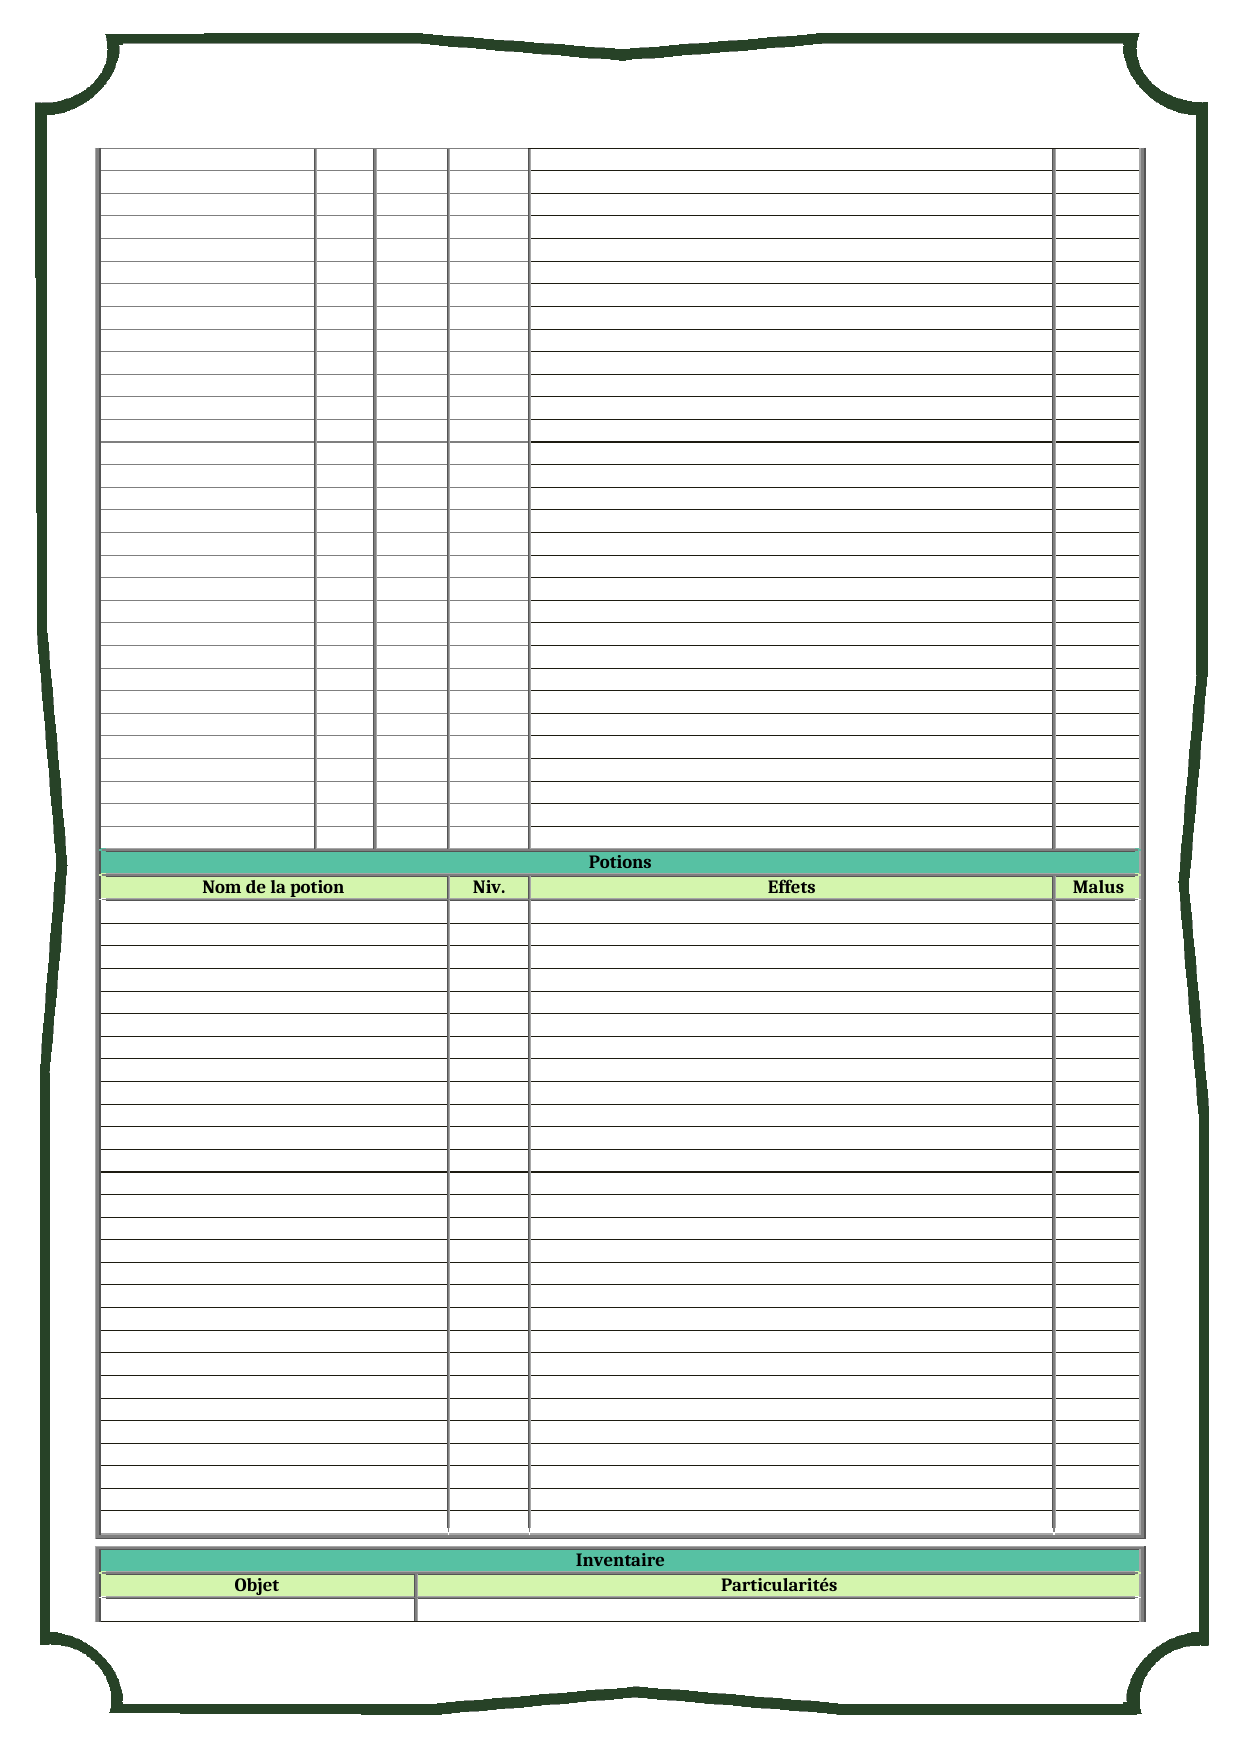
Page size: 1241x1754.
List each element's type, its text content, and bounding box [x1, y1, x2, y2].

table_cell [531, 1263, 1052, 1284]
table_cell [101, 759, 314, 781]
table_cell [377, 397, 447, 419]
table_cell [1056, 443, 1139, 464]
table_cell [450, 1466, 528, 1488]
table_cell [450, 1489, 528, 1510]
table_cell [1056, 1195, 1139, 1217]
table_cell [101, 827, 314, 848]
table_cell [1056, 149, 1139, 170]
table_cell [1056, 420, 1139, 441]
table_cell [1056, 1218, 1139, 1239]
table_cell [531, 397, 1052, 419]
table_cell [531, 556, 1052, 577]
table_cell [1056, 1376, 1139, 1397]
table_cell [377, 669, 447, 690]
table_cell [101, 1014, 447, 1036]
table_cell [317, 284, 373, 306]
table_cell [377, 443, 447, 464]
table_cell [1056, 262, 1139, 283]
table_cell [450, 691, 528, 713]
table_cell [531, 1082, 1052, 1103]
table_cell [101, 1489, 447, 1510]
table_cell [377, 375, 447, 396]
table_header Inventaire [101, 1550, 1139, 1571]
table_cell [101, 307, 314, 328]
table_cell [418, 1596, 1141, 1621]
table_cell [377, 646, 447, 667]
table_cell [377, 691, 447, 713]
table_cell [531, 1285, 1052, 1307]
table_cell [531, 1376, 1052, 1397]
table_cell [531, 759, 1052, 781]
table_cell [1056, 601, 1139, 622]
table_cell [101, 1105, 447, 1126]
table_cell [1056, 992, 1139, 1013]
table_cell [450, 556, 528, 577]
table_cell [450, 1150, 528, 1171]
table_cell [101, 352, 314, 374]
table_cell Potions [99, 848, 1141, 873]
table_cell [101, 533, 314, 554]
table_cell [450, 1331, 528, 1352]
table_cell [450, 646, 528, 667]
table_cell [450, 601, 528, 622]
table_cell [531, 443, 1052, 464]
table_cell [531, 1399, 1052, 1420]
table_cell [101, 714, 314, 735]
table_cell [1056, 488, 1139, 509]
table_cell [1056, 533, 1139, 554]
table_cell [1056, 375, 1139, 396]
table_cell [101, 1421, 447, 1443]
table_cell [450, 443, 528, 464]
table_cell [531, 216, 1052, 238]
table_cell [101, 1218, 447, 1239]
table_cell [450, 330, 528, 351]
table_cell [1056, 1399, 1139, 1420]
table_cell [317, 827, 373, 848]
table_cell [101, 1466, 447, 1488]
table_cell [101, 1331, 447, 1352]
table_cell [101, 1195, 447, 1217]
table_cell [1056, 216, 1139, 238]
table_cell [377, 488, 447, 509]
table_cell [101, 969, 447, 991]
table_cell [531, 804, 1052, 826]
table_cell [377, 782, 447, 803]
table_cell [1056, 924, 1139, 945]
table_cell [450, 1444, 528, 1465]
table_cell [450, 901, 528, 923]
table_cell [531, 1308, 1052, 1329]
table_cell [450, 1037, 528, 1058]
table_cell [101, 510, 314, 532]
table_cell [317, 149, 373, 170]
table_cell [101, 1308, 447, 1329]
table_cell [1056, 691, 1139, 713]
table_cell [1056, 1150, 1139, 1171]
table_cell [377, 759, 447, 781]
table_cell [450, 669, 528, 690]
table_cell [531, 736, 1052, 758]
table_cell [450, 284, 528, 306]
table_cell [101, 992, 447, 1013]
table_cell [317, 578, 373, 600]
table_cell [377, 307, 447, 328]
table_cell [317, 669, 373, 690]
table_cell [1056, 330, 1139, 351]
table_cell [1056, 1489, 1139, 1510]
table_cell [101, 420, 314, 441]
table_cell [101, 443, 314, 464]
table_cell [317, 691, 373, 713]
table_cell [1056, 307, 1139, 328]
table_cell [317, 239, 373, 261]
table_cell [101, 239, 314, 261]
table_cell [1056, 171, 1139, 193]
table_cell [1056, 1059, 1139, 1081]
table_cell Particularités [418, 1571, 1141, 1596]
table_cell [1056, 1082, 1139, 1103]
table_cell [1056, 1173, 1139, 1194]
table_cell [317, 216, 373, 238]
table_cell [450, 1173, 528, 1194]
table_cell [1056, 969, 1139, 991]
table_cell [317, 601, 373, 622]
table_cell [317, 375, 373, 396]
table_cell [1056, 623, 1139, 645]
table_cell [1056, 284, 1139, 306]
table_cell [1056, 1285, 1139, 1307]
table_cell [1056, 194, 1139, 215]
table_cell [531, 352, 1052, 374]
table_cell [1056, 556, 1139, 577]
table_cell [377, 804, 447, 826]
table_cell [450, 992, 528, 1013]
table_cell [450, 171, 528, 193]
table_cell [1056, 1331, 1139, 1352]
table_cell [1056, 239, 1139, 261]
table_cell [317, 330, 373, 351]
table_cell [101, 1150, 447, 1171]
table_cell [101, 1059, 447, 1081]
table_cell [450, 510, 528, 532]
table_cell [317, 533, 373, 554]
table_cell [1056, 1127, 1139, 1149]
table_cell [317, 556, 373, 577]
table_cell [101, 171, 314, 193]
table_cell [450, 782, 528, 803]
table_cell [450, 714, 528, 735]
table_cell [531, 171, 1052, 193]
table_cell [101, 1511, 448, 1533]
table_cell [317, 262, 373, 283]
table_cell [450, 420, 528, 441]
table_cell [450, 1285, 528, 1307]
table_cell [531, 488, 1052, 509]
table_cell [1056, 578, 1139, 600]
table_cell [377, 556, 447, 577]
table_cell Effets [531, 877, 1052, 898]
table_cell [317, 307, 373, 328]
picture [25, 22, 1217, 1730]
table_cell [450, 1240, 528, 1262]
table_cell [531, 714, 1052, 735]
table_cell [377, 714, 447, 735]
table_cell [450, 1263, 528, 1284]
table_cell [1056, 1105, 1139, 1126]
table_cell [450, 623, 528, 645]
table_cell [531, 578, 1052, 600]
table_cell [1056, 669, 1139, 690]
table_cell [1056, 1466, 1139, 1488]
table_cell [1056, 1263, 1139, 1284]
table_cell [450, 1218, 528, 1239]
table_cell [317, 714, 373, 735]
table_cell [101, 1444, 447, 1465]
table_cell [377, 171, 447, 193]
table_cell [531, 1240, 1052, 1262]
table_cell [531, 1353, 1052, 1375]
table_cell [101, 1285, 447, 1307]
table_cell [450, 804, 528, 826]
table_cell [531, 1014, 1052, 1036]
table_cell [450, 149, 528, 170]
table_cell [1056, 352, 1139, 374]
table_cell [450, 1376, 528, 1397]
table_cell [531, 623, 1052, 645]
table_cell [101, 691, 314, 713]
table_cell [101, 284, 314, 306]
table_cell [1056, 946, 1139, 968]
table_cell [101, 782, 314, 803]
table_cell [531, 646, 1052, 667]
table_cell [101, 601, 314, 622]
table_cell [450, 1105, 528, 1126]
table_cell [531, 992, 1052, 1013]
table_cell [531, 1331, 1052, 1352]
table_cell [101, 1353, 447, 1375]
table_cell [1056, 827, 1139, 848]
table_cell [101, 194, 314, 215]
table_cell Malus [1056, 873, 1141, 898]
table_cell [531, 827, 1052, 848]
table_cell [531, 375, 1052, 396]
table_cell [377, 623, 447, 645]
table_cell [377, 578, 447, 600]
table_cell [101, 924, 447, 945]
table_cell [317, 465, 373, 487]
table_cell [377, 510, 447, 532]
table_cell [529, 1511, 1054, 1533]
table_cell [101, 804, 314, 826]
table_cell [531, 194, 1052, 215]
table_cell [1056, 1444, 1139, 1465]
table_cell [377, 194, 447, 215]
table_cell [531, 1421, 1052, 1443]
table_cell [531, 946, 1052, 968]
table_cell [1056, 465, 1139, 487]
table_cell [317, 194, 373, 215]
table_cell [317, 420, 373, 441]
table_cell [377, 216, 447, 238]
table_cell [1056, 510, 1139, 532]
table_cell [101, 646, 314, 667]
table_cell [99, 1596, 414, 1621]
table_cell [317, 804, 373, 826]
table_cell [450, 946, 528, 968]
table_cell [450, 239, 528, 261]
table_cell Nom de la potion [99, 873, 447, 898]
table_cell [531, 330, 1052, 351]
table_cell [450, 924, 528, 945]
table_cell [377, 420, 447, 441]
table_cell [450, 1127, 528, 1149]
table_cell [450, 736, 528, 758]
table_cell [531, 601, 1052, 622]
table_cell [531, 510, 1052, 532]
table_cell [531, 533, 1052, 554]
table_cell [531, 420, 1052, 441]
table_cell [450, 352, 528, 374]
table_cell [531, 284, 1052, 306]
table_cell [101, 216, 314, 238]
table_cell [1056, 898, 1141, 923]
table_cell [101, 465, 314, 487]
table_cell [450, 194, 528, 215]
table_cell [377, 330, 447, 351]
table_cell [101, 1376, 447, 1397]
table_cell [317, 736, 373, 758]
table_cell [531, 782, 1052, 803]
table_cell [377, 533, 447, 554]
table_cell [531, 1059, 1052, 1081]
table_cell [1056, 804, 1139, 826]
table_cell [449, 1511, 529, 1533]
table_cell [377, 601, 447, 622]
table_cell [101, 736, 314, 758]
table_cell [531, 1195, 1052, 1217]
table_cell [531, 924, 1052, 945]
table_cell [531, 307, 1052, 328]
table_cell [450, 307, 528, 328]
table_cell [531, 239, 1052, 261]
table_cell [450, 262, 528, 283]
table_cell [317, 623, 373, 645]
table_cell [450, 1082, 528, 1103]
table_cell [450, 1308, 528, 1329]
table_cell Niv. [450, 877, 528, 898]
table_cell [317, 510, 373, 532]
table_cell [450, 1195, 528, 1217]
table_cell [531, 1127, 1052, 1149]
table_cell [317, 646, 373, 667]
table_cell [531, 669, 1052, 690]
table_cell [101, 488, 314, 509]
table_cell [101, 556, 314, 577]
table_cell [377, 262, 447, 283]
table_cell [377, 827, 447, 848]
table_cell [99, 898, 447, 923]
table_cell [1056, 1421, 1139, 1443]
table_cell [1056, 736, 1139, 758]
table_cell [101, 1127, 447, 1149]
table_cell [450, 465, 528, 487]
table_cell [1056, 397, 1139, 419]
table_cell [1056, 714, 1139, 735]
table_cell [317, 397, 373, 419]
table_cell [450, 827, 528, 848]
table_cell [531, 465, 1052, 487]
table_cell [1056, 1240, 1139, 1262]
table_cell [450, 1399, 528, 1420]
table_cell [531, 901, 1052, 923]
table_cell [450, 397, 528, 419]
table_cell [101, 149, 314, 170]
table_cell [317, 759, 373, 781]
table_cell [101, 1082, 447, 1103]
table_cell [531, 1489, 1052, 1510]
table_cell [101, 1037, 447, 1058]
table_cell [101, 262, 314, 283]
table_cell Objet [99, 1571, 414, 1596]
table_cell [450, 759, 528, 781]
table_cell [1056, 1353, 1139, 1375]
table_cell [1056, 782, 1139, 803]
table_cell [377, 149, 447, 170]
table_cell [531, 1444, 1052, 1465]
table_cell [377, 736, 447, 758]
table_cell [450, 488, 528, 509]
table_cell [101, 578, 314, 600]
table_cell [450, 1059, 528, 1081]
table_cell [1056, 759, 1139, 781]
table_cell [317, 443, 373, 464]
table_cell [531, 691, 1052, 713]
table_cell [450, 578, 528, 600]
table_cell [377, 352, 447, 374]
table_cell [1056, 646, 1139, 667]
table_cell [377, 284, 447, 306]
table_cell [531, 1173, 1052, 1194]
table_cell [101, 1240, 447, 1262]
table_cell [450, 1014, 528, 1036]
table_cell [317, 352, 373, 374]
table_cell [450, 1421, 528, 1443]
table_cell [1056, 1308, 1139, 1329]
table_cell [317, 488, 373, 509]
table_cell [531, 1150, 1052, 1171]
table_cell [101, 1399, 447, 1420]
table_cell [101, 330, 314, 351]
table_cell [531, 1037, 1052, 1058]
table_cell [531, 1218, 1052, 1239]
table_cell [1056, 1037, 1139, 1058]
table_cell [531, 1105, 1052, 1126]
table_cell [450, 969, 528, 991]
table_cell [531, 149, 1052, 170]
table_cell [101, 397, 314, 419]
table_cell [531, 1466, 1052, 1488]
table_cell [450, 375, 528, 396]
table_cell [531, 262, 1052, 283]
table_cell [317, 782, 373, 803]
table_cell [377, 465, 447, 487]
table_cell [531, 969, 1052, 991]
table_cell [450, 216, 528, 238]
table_cell [101, 669, 314, 690]
table_cell [1056, 1014, 1139, 1036]
table_cell [101, 375, 314, 396]
table_cell [101, 623, 314, 645]
table_cell [450, 533, 528, 554]
table_cell [101, 946, 447, 968]
table_cell [101, 1173, 447, 1194]
table_cell [450, 1353, 528, 1375]
table_cell [1054, 1511, 1139, 1533]
table_cell [317, 171, 373, 193]
table_cell [377, 239, 447, 261]
table_cell [101, 1263, 447, 1284]
